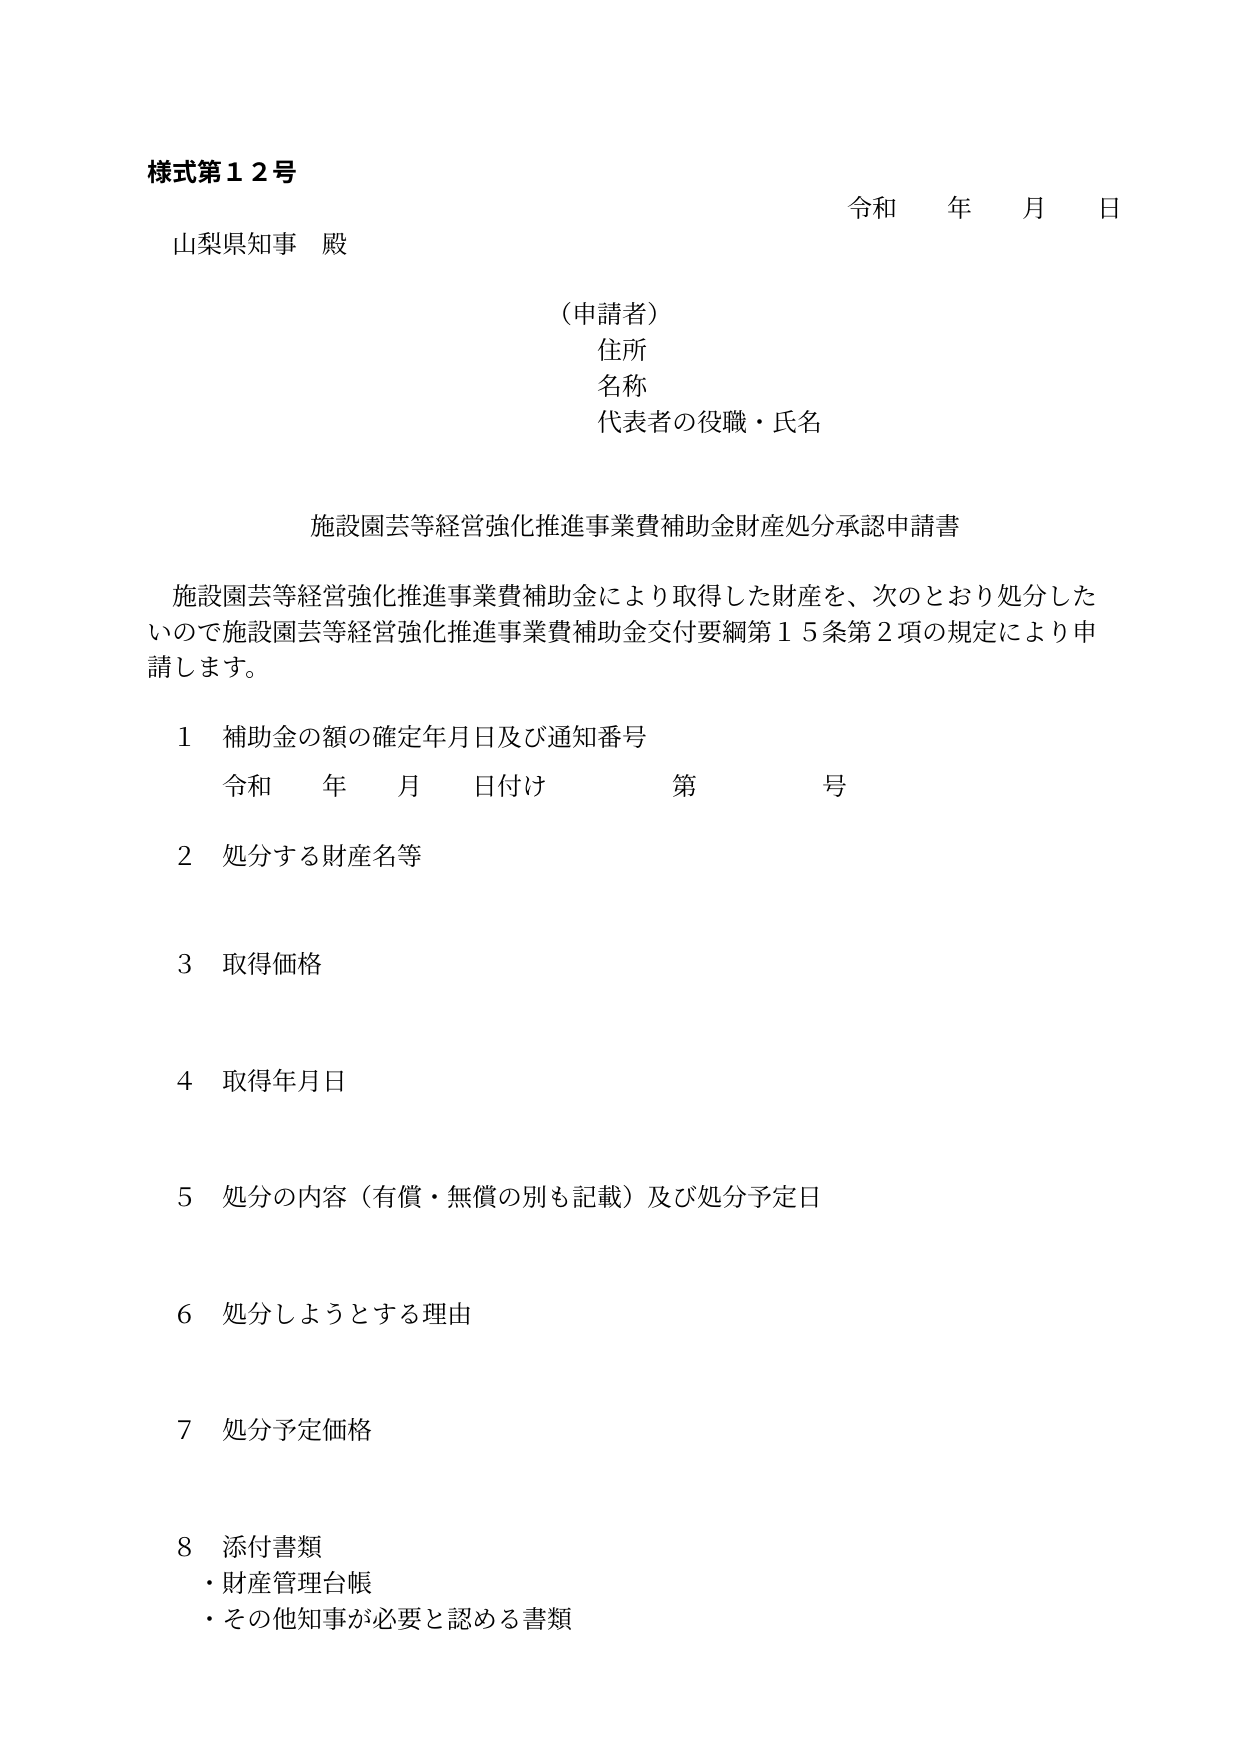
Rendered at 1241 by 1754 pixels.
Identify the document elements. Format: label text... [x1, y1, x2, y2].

text 施設園芸等経営強化推進事業費補助金財産処分承認申請書 [148, 506, 1122, 542]
text ６ 処分しようとする理由 [148, 1294, 1122, 1330]
text １ 補助金の額の確定年月日及び通知番号 [148, 718, 1122, 754]
text 名称 [148, 366, 1122, 402]
text ３ 取得価格 [148, 944, 1122, 981]
text ７ 処分予定価格 [148, 1411, 1122, 1447]
text ２ 処分する財産名等 [148, 837, 1122, 872]
text ５ 処分の内容（有償・無償の別も記載）及び処分予定日 [148, 1178, 1122, 1214]
text 令和 年 月 日 [148, 188, 1122, 224]
text 様式第１２号 [148, 152, 1122, 188]
text 山梨県知事 殿 [148, 224, 1122, 260]
text 代表者の役職・氏名 [148, 402, 1122, 438]
text （申請者） [148, 294, 1034, 330]
text ４ 取得年月日 [148, 1061, 1122, 1097]
text ・その他知事が必要と認める書類 [148, 1599, 1122, 1635]
text ８ 添付書類 [148, 1527, 1122, 1563]
text ・財産管理台帳 [148, 1563, 1122, 1599]
text 施設園芸等経営強化推進事業費補助金により取得した財産を、次のとおり処分したいので施設園芸等経営強化推進事業費補助金交付要綱第１５条第２項の規定により申請します。 [148, 576, 1122, 684]
text 住所 [148, 330, 1034, 366]
text 令和 年 月 日付け 第 号 [148, 767, 1122, 802]
